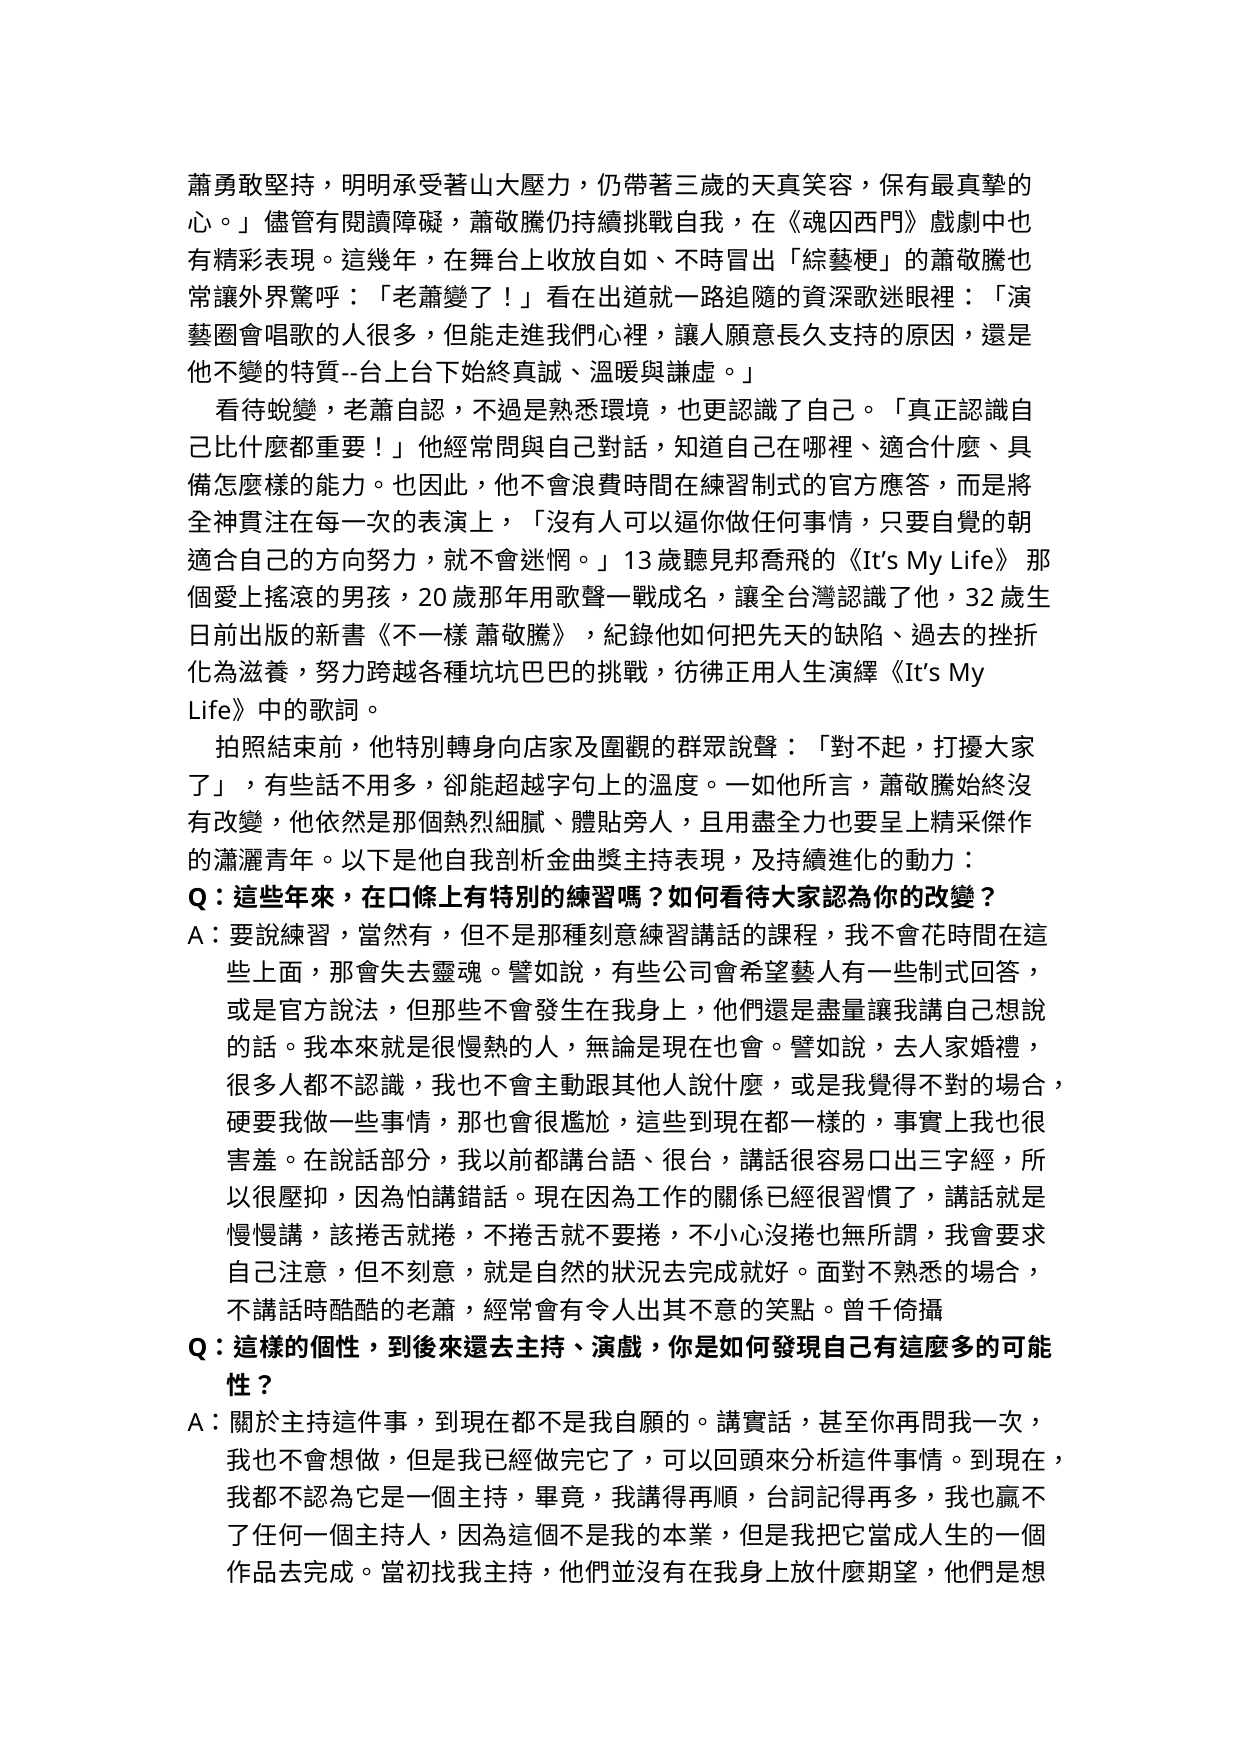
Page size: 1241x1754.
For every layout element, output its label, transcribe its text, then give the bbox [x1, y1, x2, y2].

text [187, 164, 1053, 389]
text A：要說練習，當然有，但不是那種刻意練習講話的課程，我不會花時間在這些上面，那會失去靈魂。譬如說，有些公司會希望藝人有一些制式回答，或是官方說法，但那些不會發生在我身上，他們還是盡量讓我講自己想說的話。我本來就是很慢熱的人，無論是現在也會。譬如說，去人家婚禮，很多人都不認識，我也不會主動跟其他人說什麼，或是我覺得不對的場合，硬要我做一些事情，那也會很尷尬，這些到現在都一樣的，事實上我也很害羞。在說話部分，我以前都講台語、很台，講話很容易口出三字經，所以很壓抑，因為怕講錯話。現在因為工作的關係已經很習慣了，講話就是慢慢講，該捲舌就捲，不捲舌就不要捲，不小心沒捲也無所謂，我會要求自己注意，但不刻意，就是自然的狀況去完成就好。面對不熟悉的場合，不講話時酷酷的老蕭，經常會有令人出其不意的笑點。曾千倚攝 [187, 914, 1053, 1327]
text 看待蛻變，老蕭自認，不過是熟悉環境，也更認識了自己。「真正認識自己比什麼都重要！」他經常問與自己對話，知道自己在哪裡、適合什麼、具備怎麼樣的能力。也因此，他不會浪費時間在練習制式的官方應答，而是將全神貫注在每一次的表演上，「沒有人可以逼你做任何事情，只要自覺的朝適合自己的方向努力，就不會迷惘。」13歲聽見邦喬飛的《It’s My Life》 那個愛上搖滾的男孩，20歲那年用歌聲一戰成名，讓全台灣認識了他，32歲生日前出版的新書《不一樣 蕭敬騰》，紀錄他如何把先天的缺陷、過去的挫折化為滋養，努力跨越各種坑坑巴巴的挑戰，彷彿正用人生演繹《It’s My Life》中的歌詞。 [187, 389, 1053, 727]
text Q：這些年來，在口條上有特別的練習嗎？如何看待大家認為你的改變？ [187, 877, 1053, 914]
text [187, 1402, 1053, 1589]
text Q：這樣的個性，到後來還去主持、演戲，你是如何發現自己有這麼多的可能性？ [187, 1327, 1053, 1402]
text 拍照結束前，他特別轉身向店家及圍觀的群眾說聲：「對不起，打擾大家了」，有些話不用多，卻能超越字句上的溫度。一如他所言，蕭敬騰始終沒有改變，他依然是那個熱烈細膩、體貼旁人，且用盡全力也要呈上精采傑作的瀟灑青年。以下是他自我剖析金曲獎主持表現，及持續進化的動力： [187, 727, 1053, 877]
